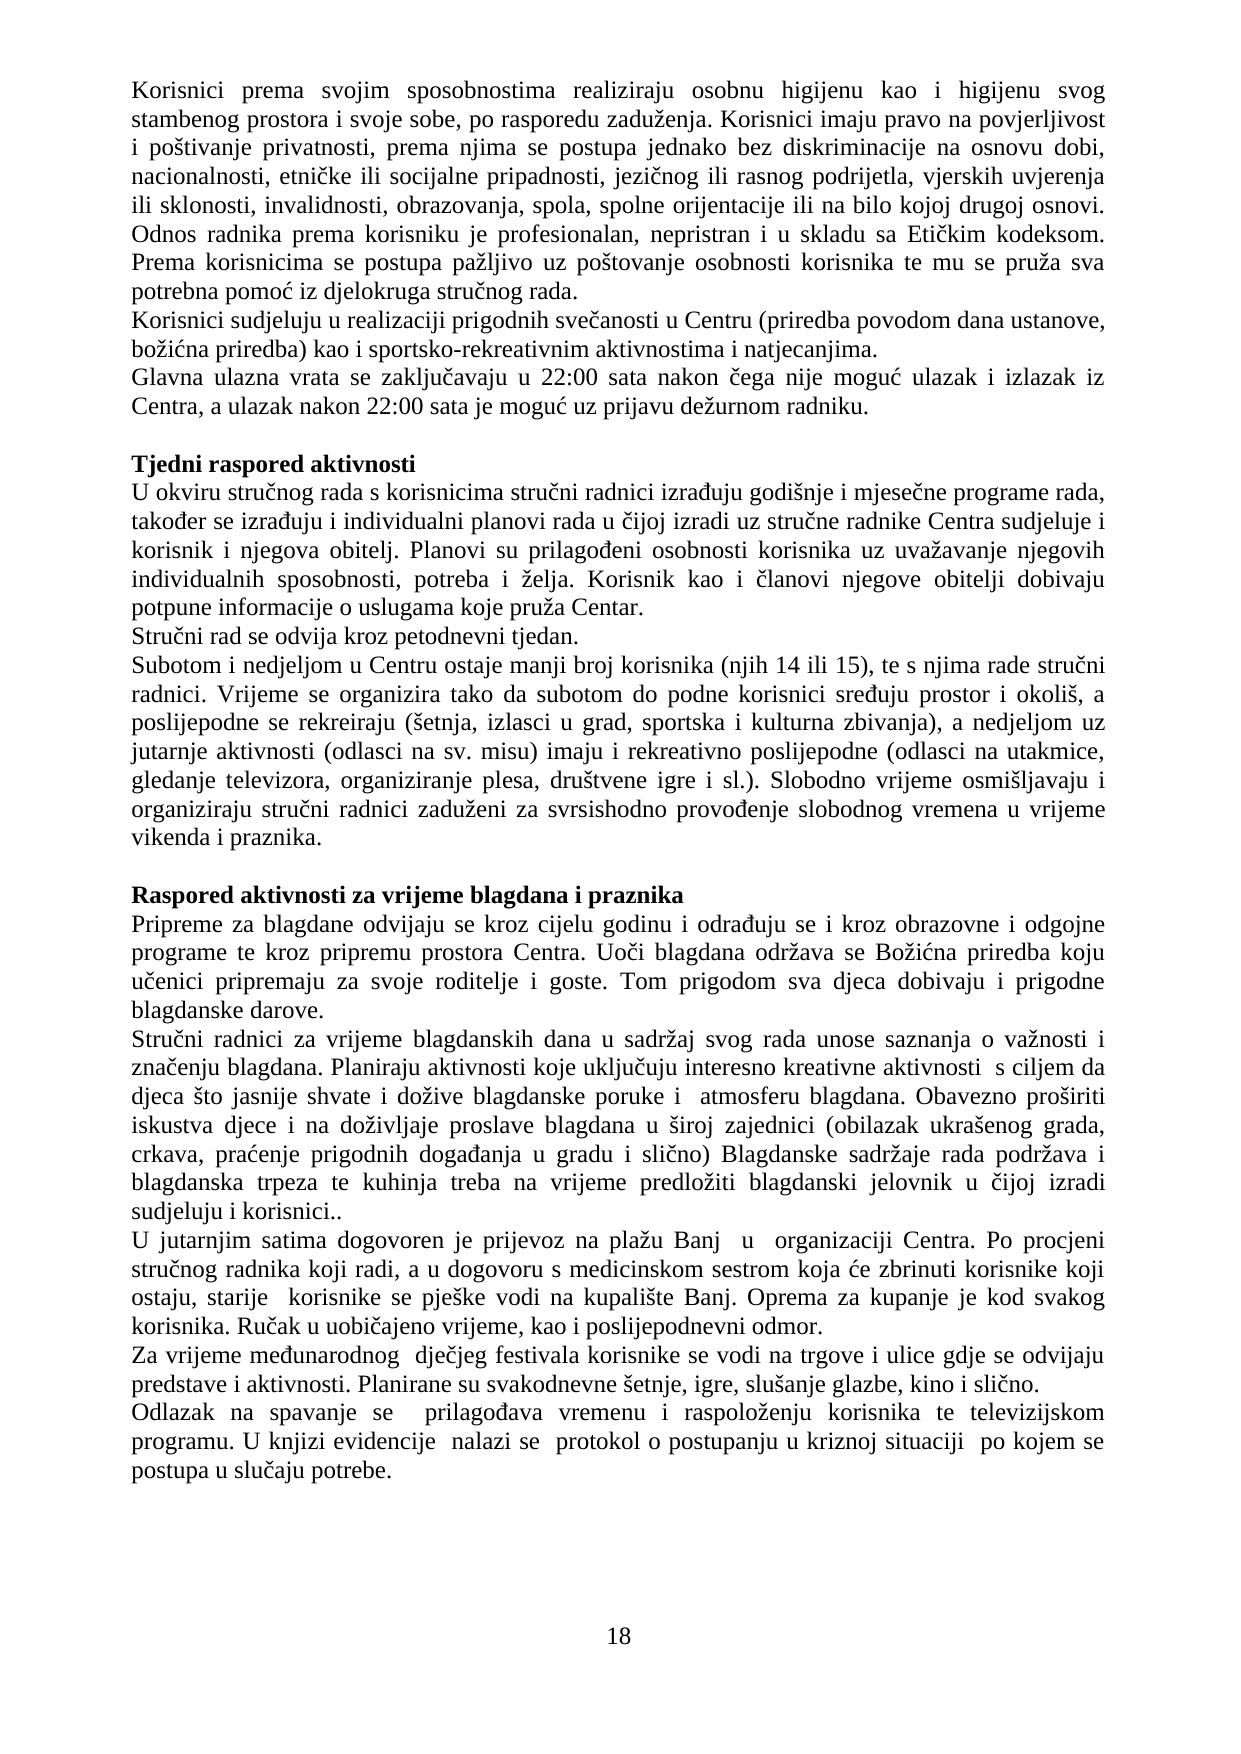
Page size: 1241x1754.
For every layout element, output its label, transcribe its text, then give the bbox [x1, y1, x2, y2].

text Tjedni raspored aktivnosti [131, 449, 1106, 477]
text U jutarnjim satima dogovoren je prijevoz na plažu Banj u organizaciji Centra. Po procjeni stručnog radnika koji radi, a u dogovoru s medicinskom sestrom koja će zbrinuti korisnike koji ostaju, starije korisnike se pješke vodi na kupalište Banj. Oprema za kupanje je kod svakog korisnika. Ručak u uobičajeno vrijeme, kao i poslijepodnevni odmor. [131, 1225, 1106, 1340]
text Stručni radnici za vrijeme blagdanskih dana u sadržaj svog rada unose saznanja o važnosti i značenju blagdana. Planiraju aktivnosti koje uključuju interesno kreativne aktivnosti s ciljem da djeca što jasnije shvate i dožive blagdanske poruke i atmosferu blagdana. Obavezno proširiti iskustva djece i na doživljaje proslave blagdana u široj zajednici (obilazak ukrašenog grada, crkava, praćenje prigodnih događanja u gradu i slično) Blagdanske sadržaje rada podržava i blagdanska trpeza te kuhinja treba na vrijeme predložiti blagdanski jelovnik u čijoj izradi sudjeluju i korisnici.. [131, 1024, 1106, 1225]
text Korisnici sudjeluju u realizaciji prigodnih svečanosti u Centru (priredba povodom dana ustanove, božićna priredba) kao i sportsko-rekreativnim aktivnostima i natjecanjima. [131, 305, 1106, 362]
text Subotom i nedjeljom u Centru ostaje manji broj korisnika (njih 14 ili 15), te s njima rade stručni radnici. Vrijeme se organizira tako da subotom do podne korisnici sređuju prostor i okoliš, a poslijepodne se rekreiraju (šetnja, izlasci u grad, sportska i kulturna zbivanja), a nedjeljom uz jutarnje aktivnosti (odlasci na sv. misu) imaju i rekreativno poslijepodne (odlasci na utakmice, gledanje televizora, organiziranje plesa, društvene igre i sl.). Slobodno vrijeme osmišljavaju i organiziraju stručni radnici zaduženi za svrsishodno provođenje slobodnog vremena u vrijeme vikenda i praznika. [131, 650, 1106, 851]
text Odlazak na spavanje se prilagođava vremenu i raspoloženju korisnika te televizijskom programu. U knjizi evidencije nalazi se protokol o postupanju u kriznoj situaciji po kojem se postupa u slučaju potrebe. [131, 1397, 1106, 1484]
text Korisnici prema svojim sposobnostima realiziraju osobnu higijenu kao i higijenu svog stambenog prostora i svoje sobe, po rasporedu zaduženja. Korisnici imaju pravo na povjerljivost i poštivanje privatnosti, prema njima se postupa jednako bez diskriminacije na osnovu dobi, nacionalnosti, etničke ili socijalne pripadnosti, jezičnog ili rasnog podrijetla, vjerskih uvjerenja ili sklonosti, invalidnosti, obrazovanja, spola, spolne orijentacije ili na bilo kojoj drugoj osnovi. Odnos radnika prema korisniku je profesionalan, nepristran i u skladu sa Etičkim kodeksom. Prema korisnicima se postupa pažljivo uz poštovanje osobnosti korisnika te mu se pruža sva potrebna pomoć iz djelokruga stručnog rada. [131, 75, 1106, 305]
text U okviru stručnog rada s korisnicima stručni radnici izrađuju godišnje i mjesečne programe rada, također se izrađuju i individualni planovi rada u čijoj izradi uz stručne radnike Centra sudjeluje i korisnik i njegova obitelj. Planovi su prilagođeni osobnosti korisnika uz uvažavanje njegovih individualnih sposobnosti, potreba i želja. Korisnik kao i članovi njegove obitelji dobivaju potpune informacije o uslugama koje pruža Centar. [131, 477, 1106, 621]
text Za vrijeme međunarodnog dječjeg festivala korisnike se vodi na trgove i ulice gdje se odvijaju predstave i aktivnosti. Planirane su svakodnevne šetnje, igre, slušanje glazbe, kino i slično. [131, 1340, 1106, 1397]
text Glavna ulazna vrata se zaključavaju u 22:00 sata nakon čega nije moguć ulazak i izlazak iz Centra, a ulazak nakon 22:00 sata je moguć uz prijavu dežurnom radniku. [131, 362, 1106, 420]
text Pripreme za blagdane odvijaju se kroz cijelu godinu i odrađuju se i kroz obrazovne i odgojne programe te kroz pripremu prostora Centra. Uoči blagdana održava se Božićna priredba koju učenici pripremaju za svoje roditelje i goste. Tom prigodom sva djeca dobivaju i prigodne blagdanske darove. [131, 909, 1106, 1024]
text Stručni rad se odvija kroz petodnevni tjedan. [131, 621, 1106, 650]
text Raspored aktivnosti za vrijeme blagdana i praznika [131, 880, 1106, 909]
